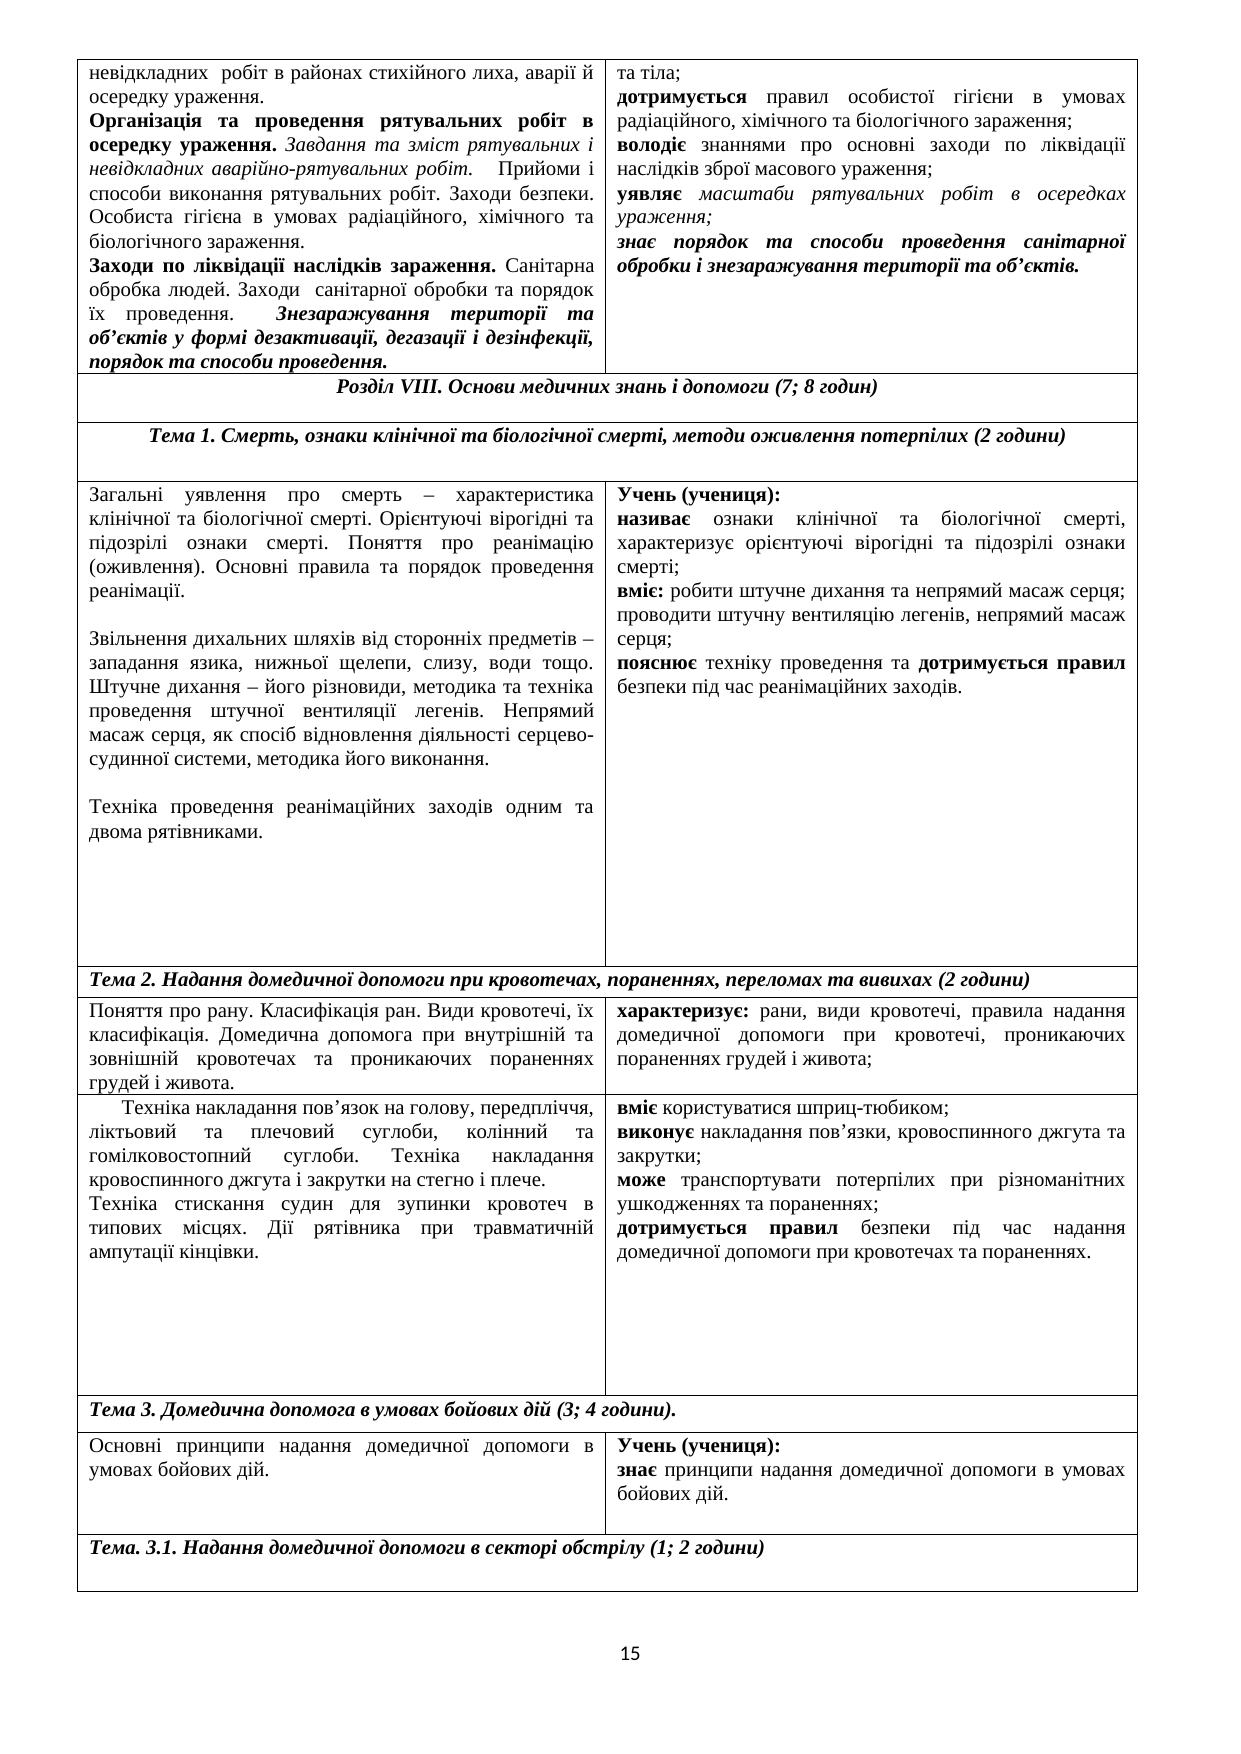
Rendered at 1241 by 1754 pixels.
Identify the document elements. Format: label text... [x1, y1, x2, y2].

table_cell характеризує: рани, види кровотечі, правила надання домедичної допомоги при кровотечі, проникаючих пораненнях грудей і живота; [606, 998, 1137, 1094]
table_cell Учень (учениця): знає принципи надання домедичної допомоги в умовах бойових дій. [606, 1433, 1137, 1533]
table_cell Поняття про рану. Класифікація ран. Види кровотечі, їх класифікація. Домедична допомога при внутрішній та зовнішній кровотечах та проникаючих пораненнях грудей і живота. [78, 998, 605, 1094]
table_cell Розділ VІІІ. Основи медичних знань і допомоги (7; 8 годин) [78, 374, 1137, 422]
table_cell Учень (учениця): називає ознаки клінічної та біологічної смерті, характеризує орієнтуючі вірогідні та підозрілі ознаки смерті; вміє: робити штучне дихання та непрямий масаж серця; проводити штучну вентиляцію легенів, непрямий масаж серця; пояснює техніку проведення та дотримується правил безпеки під час реанімаційних заходів. [606, 482, 1137, 966]
table_cell Тема. 3.1. Надання домедичної допомоги в секторі обстрілу (1; 2 години) [78, 1535, 1137, 1591]
table_cell Тема 1. Смерть, ознаки клінічної та біологічної смерті, методи оживлення потерпілих (2 години) [78, 423, 1137, 481]
table_cell Техніка накладання пов’язок на голову, передпліччя, ліктьовий та плечовий суглоби, колінний та гомілковостопний суглоби. Техніка накладання кровоспинного джгута і закрутки на стегно і плече. Техніка стискання судин для зупинки кровотеч в типових місцях. Дії рятівника при травматичній ампутації кінцівки. [78, 1095, 605, 1395]
table_cell вміє користуватися шприц-тюбиком; виконує накладання пов’язки, кровоспинного джгута та закрутки; може транспортувати потерпілих при різноманітних ушкодженнях та пораненнях; дотримується правил безпеки під час надання домедичної допомоги при кровотечах та пораненнях. [606, 1095, 1137, 1395]
table_cell Основні принципи надання домедичної допомоги в умовах бойових дій. [78, 1433, 605, 1533]
table_cell Тема 2. Надання домедичної допомоги при кровотечах, пораненнях, переломах та вивихах (2 години) [78, 967, 1137, 997]
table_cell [606, 60, 1137, 373]
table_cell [78, 60, 605, 373]
table_cell Загальні уявлення про смерть – характеристика клінічної та біологічної смерті. Орієнтуючі вірогідні та підозрілі ознаки смерті. Поняття про реанімацію (оживлення). Основні правила та порядок проведення реанімації. Звільнення дихальних шляхів від сторонніх предметів – западання язика, нижньої щелепи, слизу, води тощо. Штучне дихання – його різновиди, методика та техніка проведення штучної вентиляції легенів. Непрямий масаж серця, як спосіб відновлення діяльності серцево-судинної системи, методика його виконання. Техніка проведення реанімаційних заходів одним та двома рятівниками. [78, 482, 605, 966]
table_cell Тема 3. Домедична допомога в умовах бойових дій (3; 4 години). [78, 1396, 1137, 1432]
